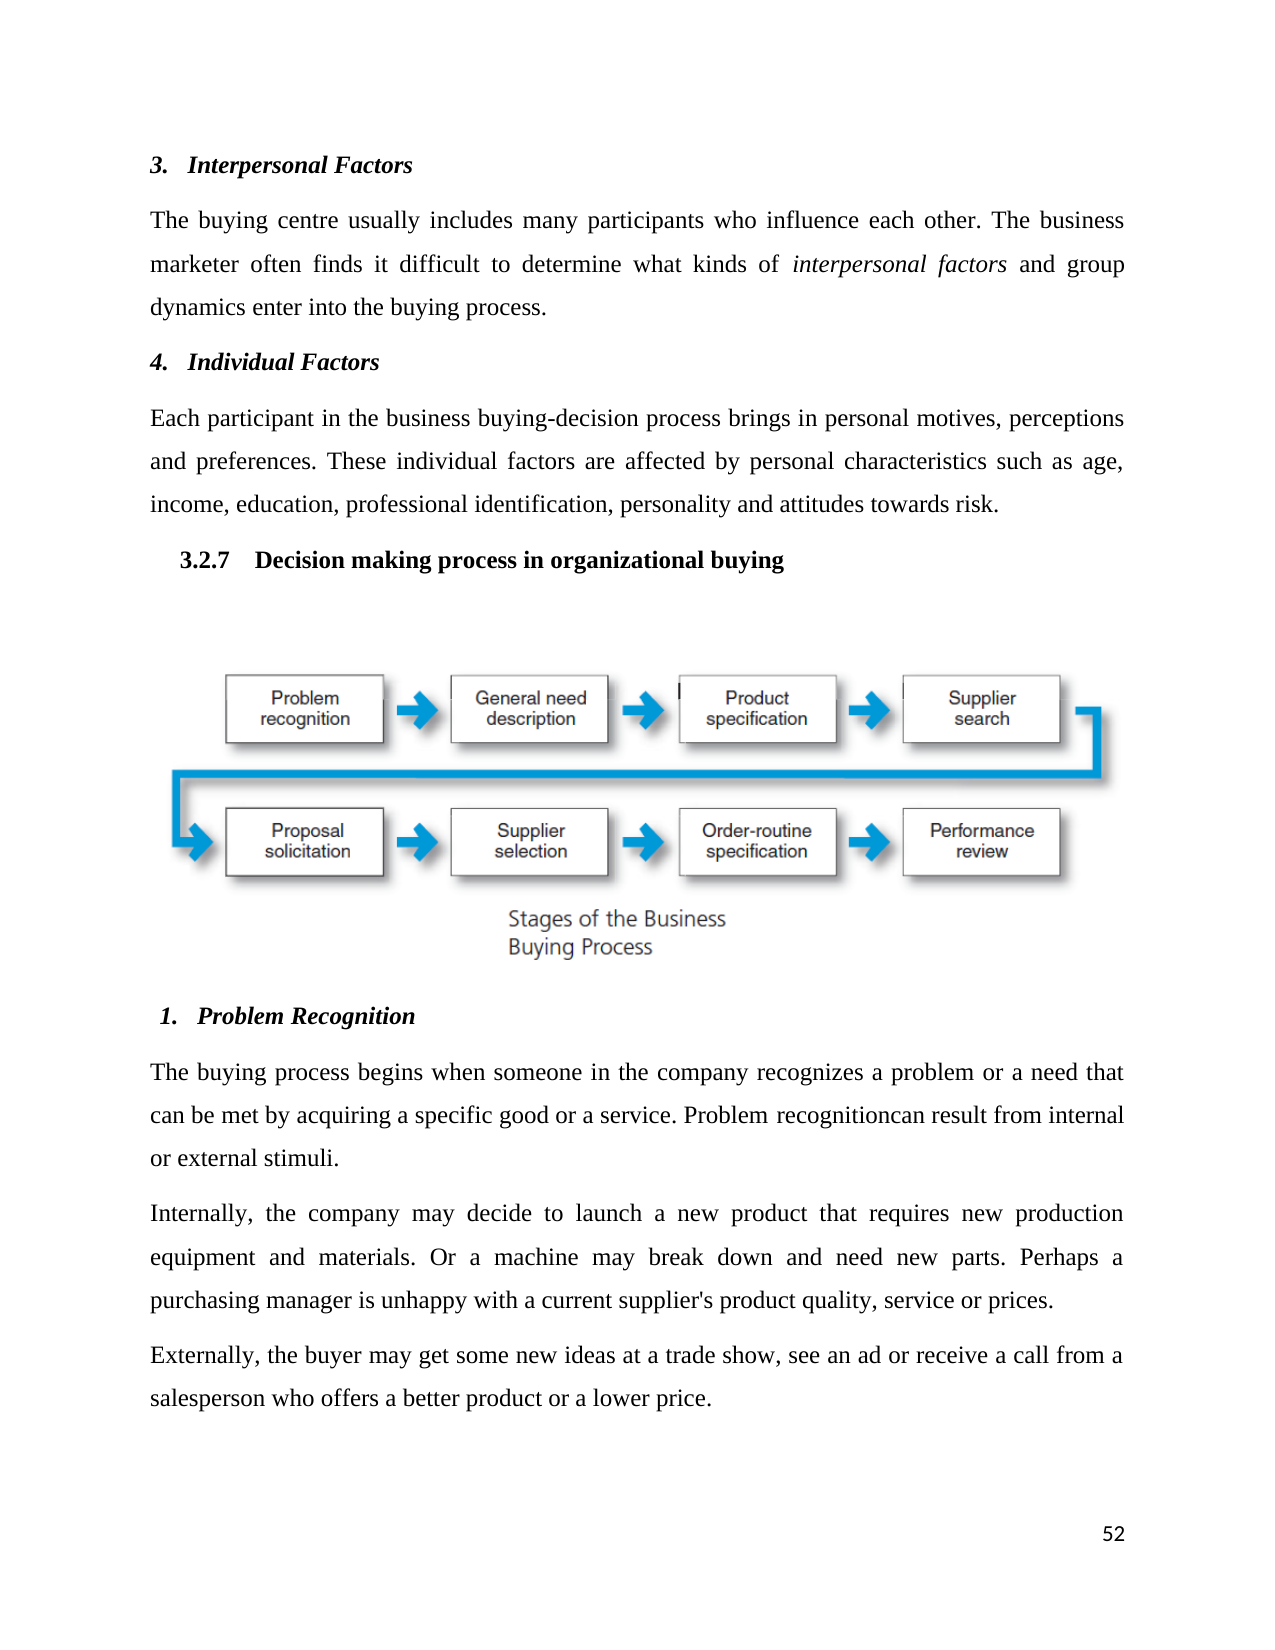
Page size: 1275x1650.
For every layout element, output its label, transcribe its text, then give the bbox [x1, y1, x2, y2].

text Externally, the buyer may get some new ideas at a trade show, see an ad or receive a call from a salesperson who offers a better product or a lower price. [150, 1340, 1125, 1412]
text The buying process begins when someone in the company recognizes a problem or a need that can be met by acquiring a specific good or a service. Problem recognitioncan result from internal or external stimuli. [150, 1057, 1125, 1172]
list Decision making process in organizational buying [179, 545, 1125, 574]
picture [150, 656, 1125, 975]
text The buying centre usually includes many participants who influence each other. The business marketer often finds it difficult to determine what kinds of interpersonal factors and group dynamics enter into the buying process. [150, 206, 1125, 321]
list Problem Recognition [159, 1001, 1125, 1030]
text Internally, the company may decide to launch a new product that requires new production equipment and materials. Or a machine may break down and need new parts. Perhaps a purchasing manager is unhappy with a current supplier's product quality, service or prices. [150, 1198, 1125, 1313]
list Interpersonal Factors [150, 150, 1125, 179]
text Each participant in the business buying-decision process brings in personal motives, perceptions and preferences. These individual factors are affected by personal characteristics such as age, income, education, professional identification, personality and attitudes towards risk. [150, 403, 1125, 518]
list Individual Factors [150, 347, 1125, 376]
